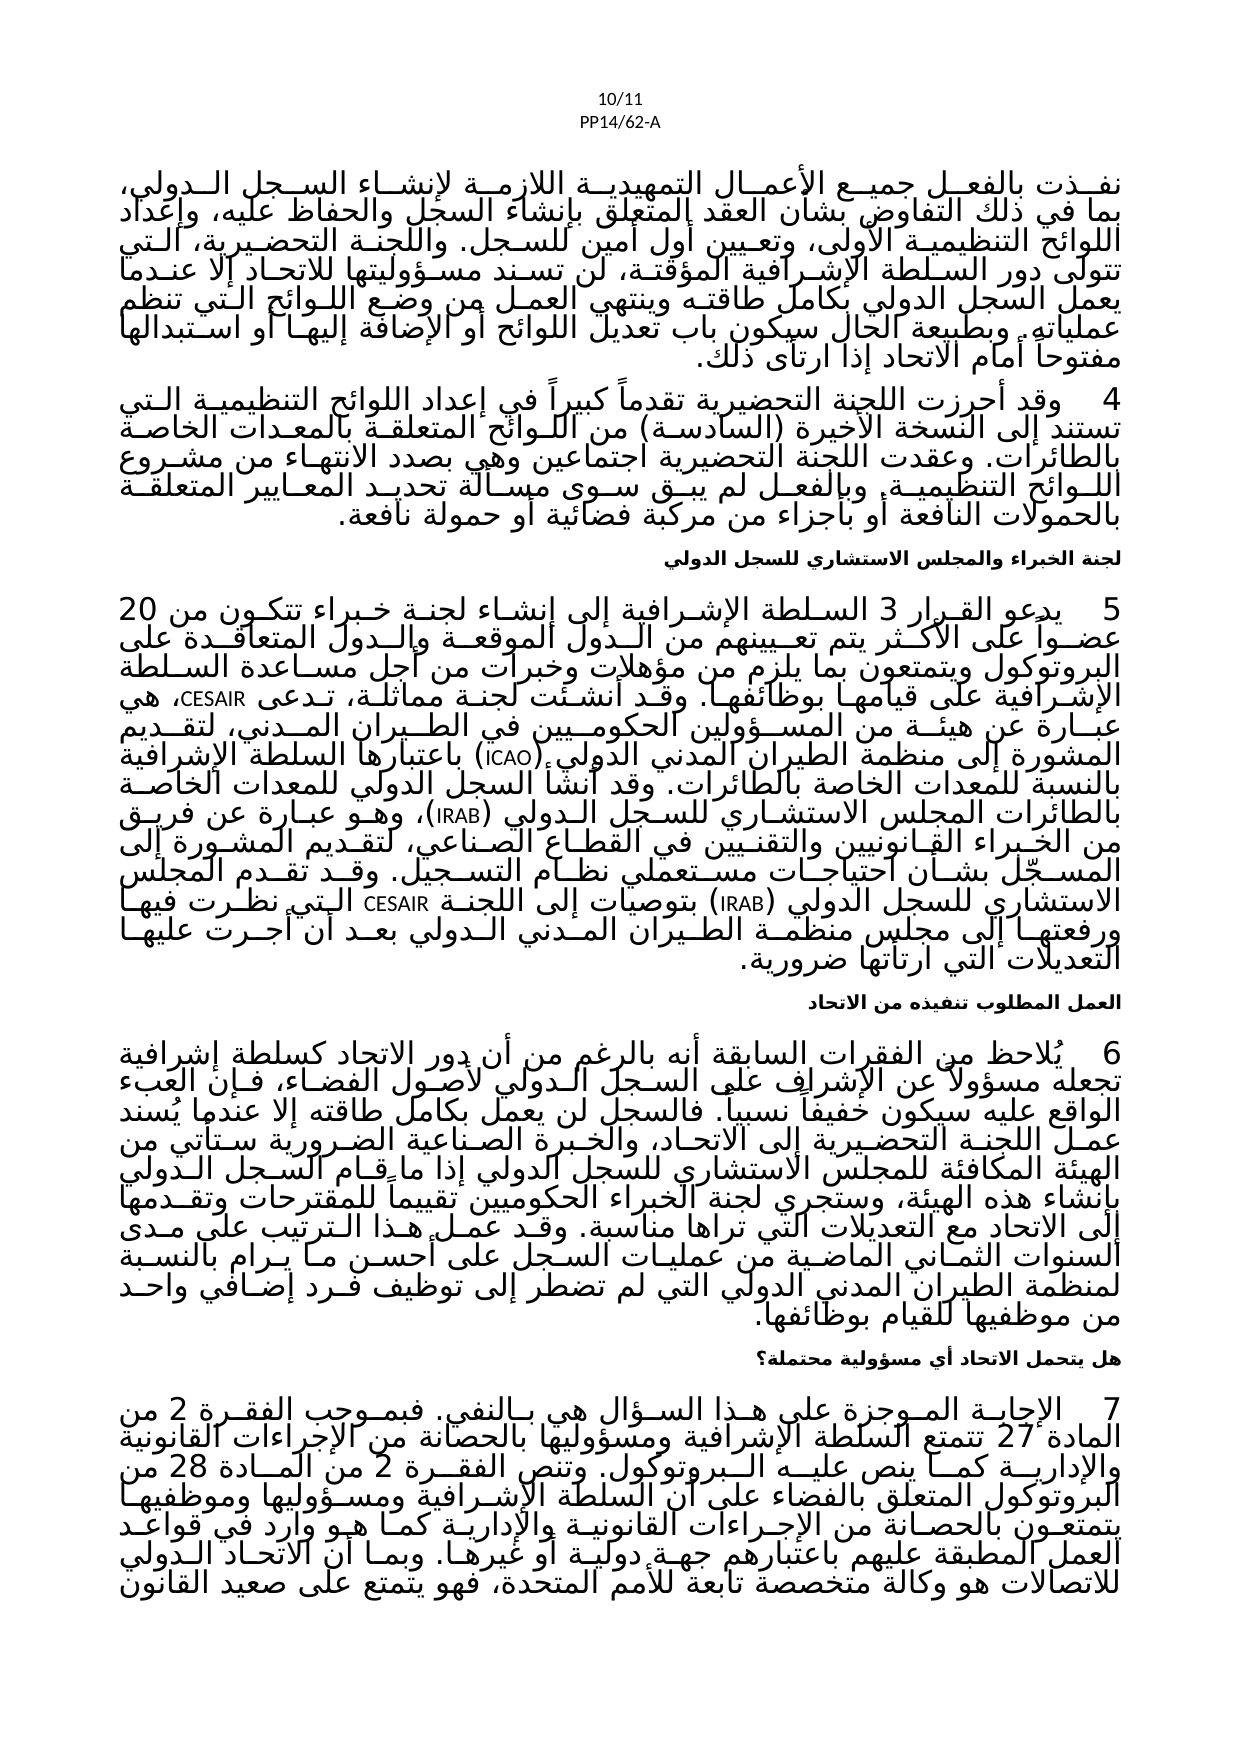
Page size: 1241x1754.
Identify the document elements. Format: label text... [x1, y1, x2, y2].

subtitle لجنة الخبراء والمجلس الاستشاري للسجل الدولي [118, 554, 1122, 585]
subtitle هل يتحمل الاتحاد أي مسؤولية محتملة؟ [118, 1353, 1122, 1384]
text 4 وقد أحرزت اللجنة التحضيرية تقدماً كبيراً في إعداد اللوائح التنظيمية التي تستند إلى النسخة الأخيرة (السادسة) من اللوائح المتعلقة بالمعدات الخاصة بالطائرات. وعقدت اللجنة التحضيرية اجتماعين وهي بصدد الانتهاء من مشروع اللوائح التنظيمية. وبالفعل لم يبق سوى مسألة تحديد المعايير المتعلقة بالحمولات النافعة أو بأجزاء من مركبة فضائية أو حمولة نافعة. [118, 387, 1122, 533]
text 6 يُلاحظ من الفقرات السابقة أنه بالرغم من أن دور الاتحاد كسلطة إشرافية تجعله مسؤولاً عن الإشراف على السجل الدولي لأصول الفضاء، فإن العبء الواقع عليه سيكون خفيفاً نسبياً. فالسجل لن يعمل بكامل طاقته إلا عندما يُسند عمل اللجنة التحضيرية إلى الاتحاد، والخبرة الصناعية الضرورية ستأتي من الهيئة المكافئة للمجلس الاستشاري للسجل الدولي إذا ما قام السجل الدولي بإنشاء هذه الهيئة، وستجري لجنة الخبراء الحكوميين تقييماً للمقترحات وتقدمها إلى الاتحاد مع التعديلات التي تراها مناسبة. وقد عمل هذا الترتيب على مدى السنوات الثماني الماضية من عمليات السجل على أحسن ما يرام بالنسبة لمنظمة الطيران المدني الدولي التي لم تضطر إلى توظيف فرد إضافي واحد من موظفيها للقيام بوظائفها. [118, 1041, 1122, 1332]
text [118, 171, 1122, 375]
text 5 يدعو القرار 3 السلطة الإشرافية إلى إنشاء لجنة خبراء تتكون من 20 عضواً على الأكثر يتم تعيينهم من الدول الموقعة والدول المتعاقدة على البروتوكول ويتمتعون بما يلزم من مؤهلات وخبرات من أجل مساعدة السلطة الإشرافية على قيامها بوظائفها. وقد أنشئت لجنة مماثلة، تدعى CESAIR، هي عبارة عن هيئة من المسؤولين الحكوميين في الطيران المدني، لتقديم المشورة إلى منظمة الطيران المدني الدولي (ICAO) باعتبارها السلطة الإشرافية بالنسبة للمعدات الخاصة بالطائرات. وقد أنشأ السجل الدولي للمعدات الخاصة بالطائرات المجلس الاستشاري للسجل الدولي (IRAB)، وهو عبارة عن فريق من الخبراء القانونيين والتقنيين في القطاع الصناعي، لتقديم المشورة إلى المسجّل بشأن احتياجات مستعملي نظام التسجيل. وقد تقدم المجلس الاستشاري للسجل الدولي (IRAB) بتوصيات إلى اللجنة CESAIR التي نظرت فيها ورفعتها إلى مجلس منظمة الطيران المدني الدولي بعد أن أجرت عليها التعديلات التي ارتأتها ضرورية. [118, 597, 1122, 977]
subtitle العمل المطلوب تنفيذه من الاتحاد [118, 997, 1122, 1028]
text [118, 1397, 1122, 1601]
